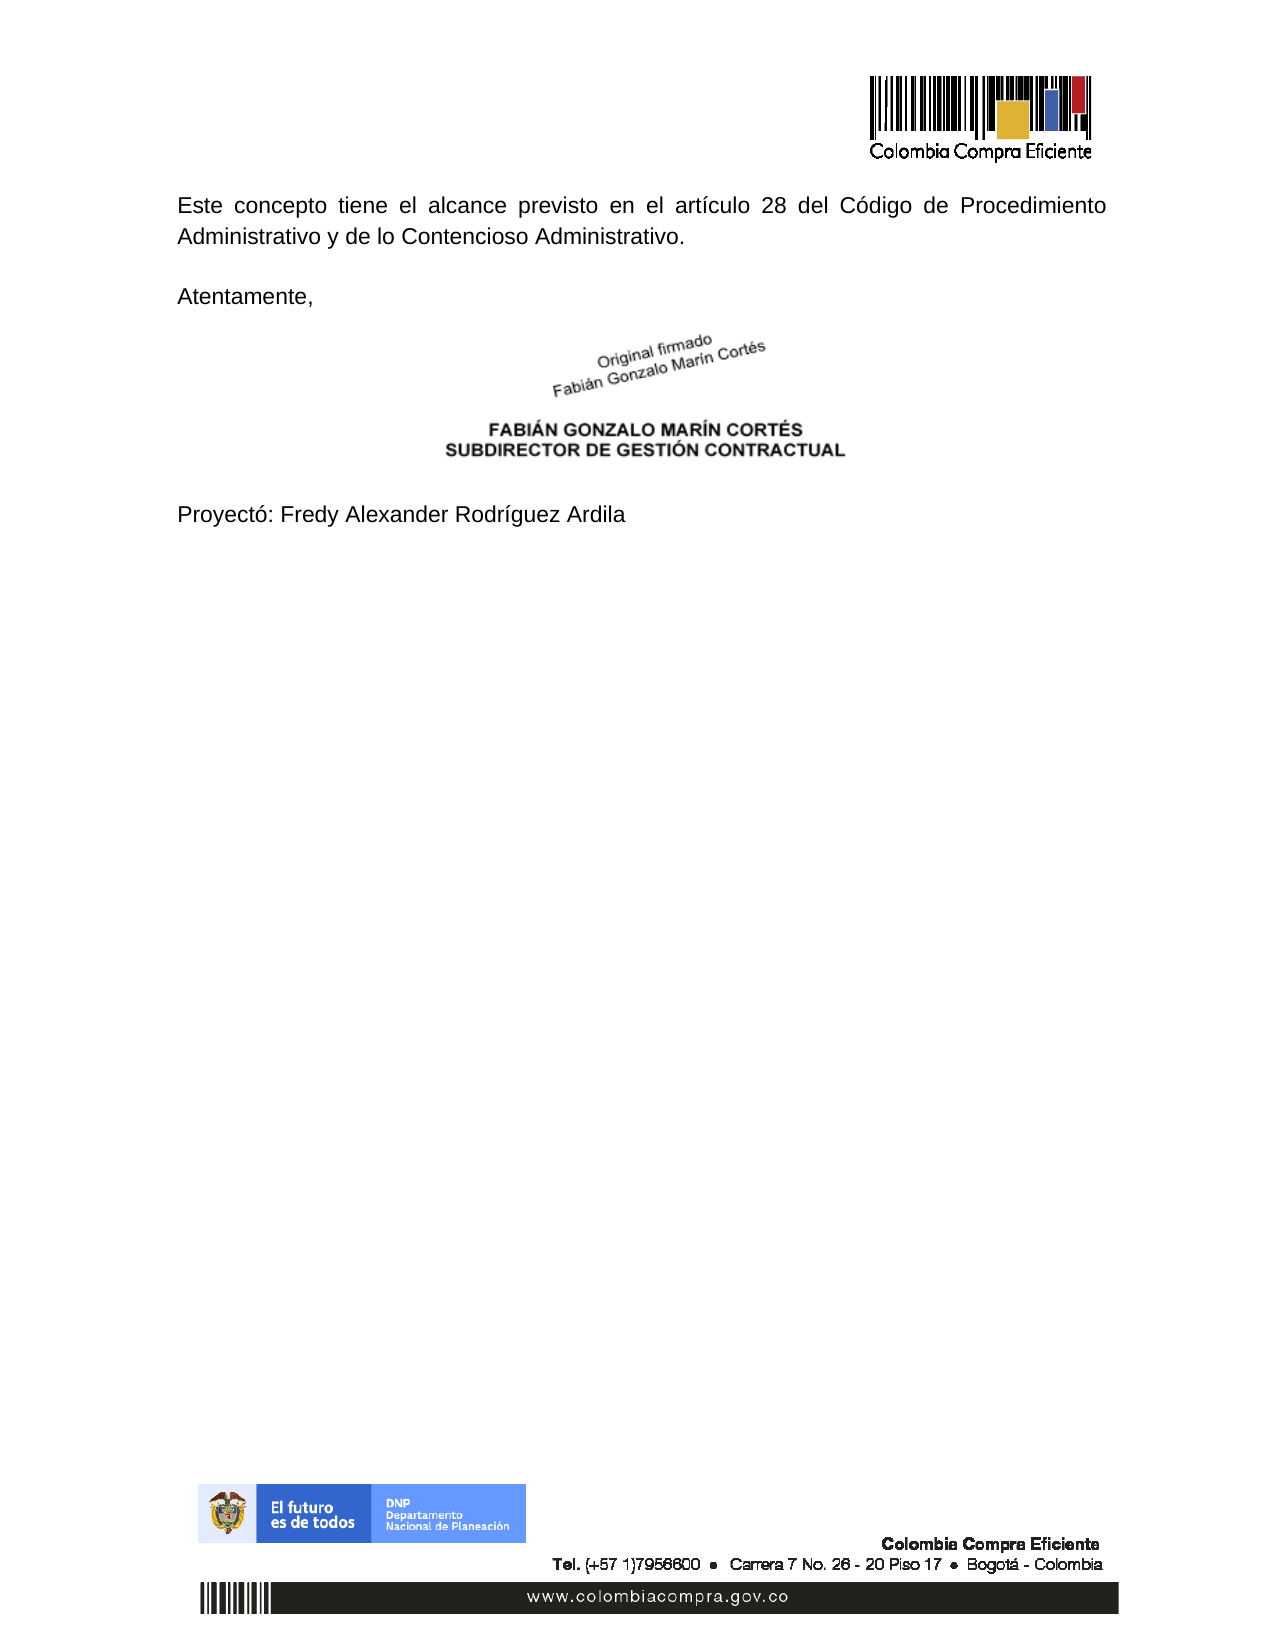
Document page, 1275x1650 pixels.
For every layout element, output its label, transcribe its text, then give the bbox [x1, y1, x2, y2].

picture [870, 76, 1092, 163]
text Este concepto tiene el alcance previsto en el artículo 28 del Código de Procedimiento Administrativo y de lo Contencioso Administrativo. [177, 192, 1107, 249]
picture [420, 308, 876, 472]
picture [198, 1484, 1119, 1614]
text Proyectó: Fredy Alexander Rodríguez Ardila [177, 501, 1119, 527]
text Atentamente, [177, 283, 1119, 309]
